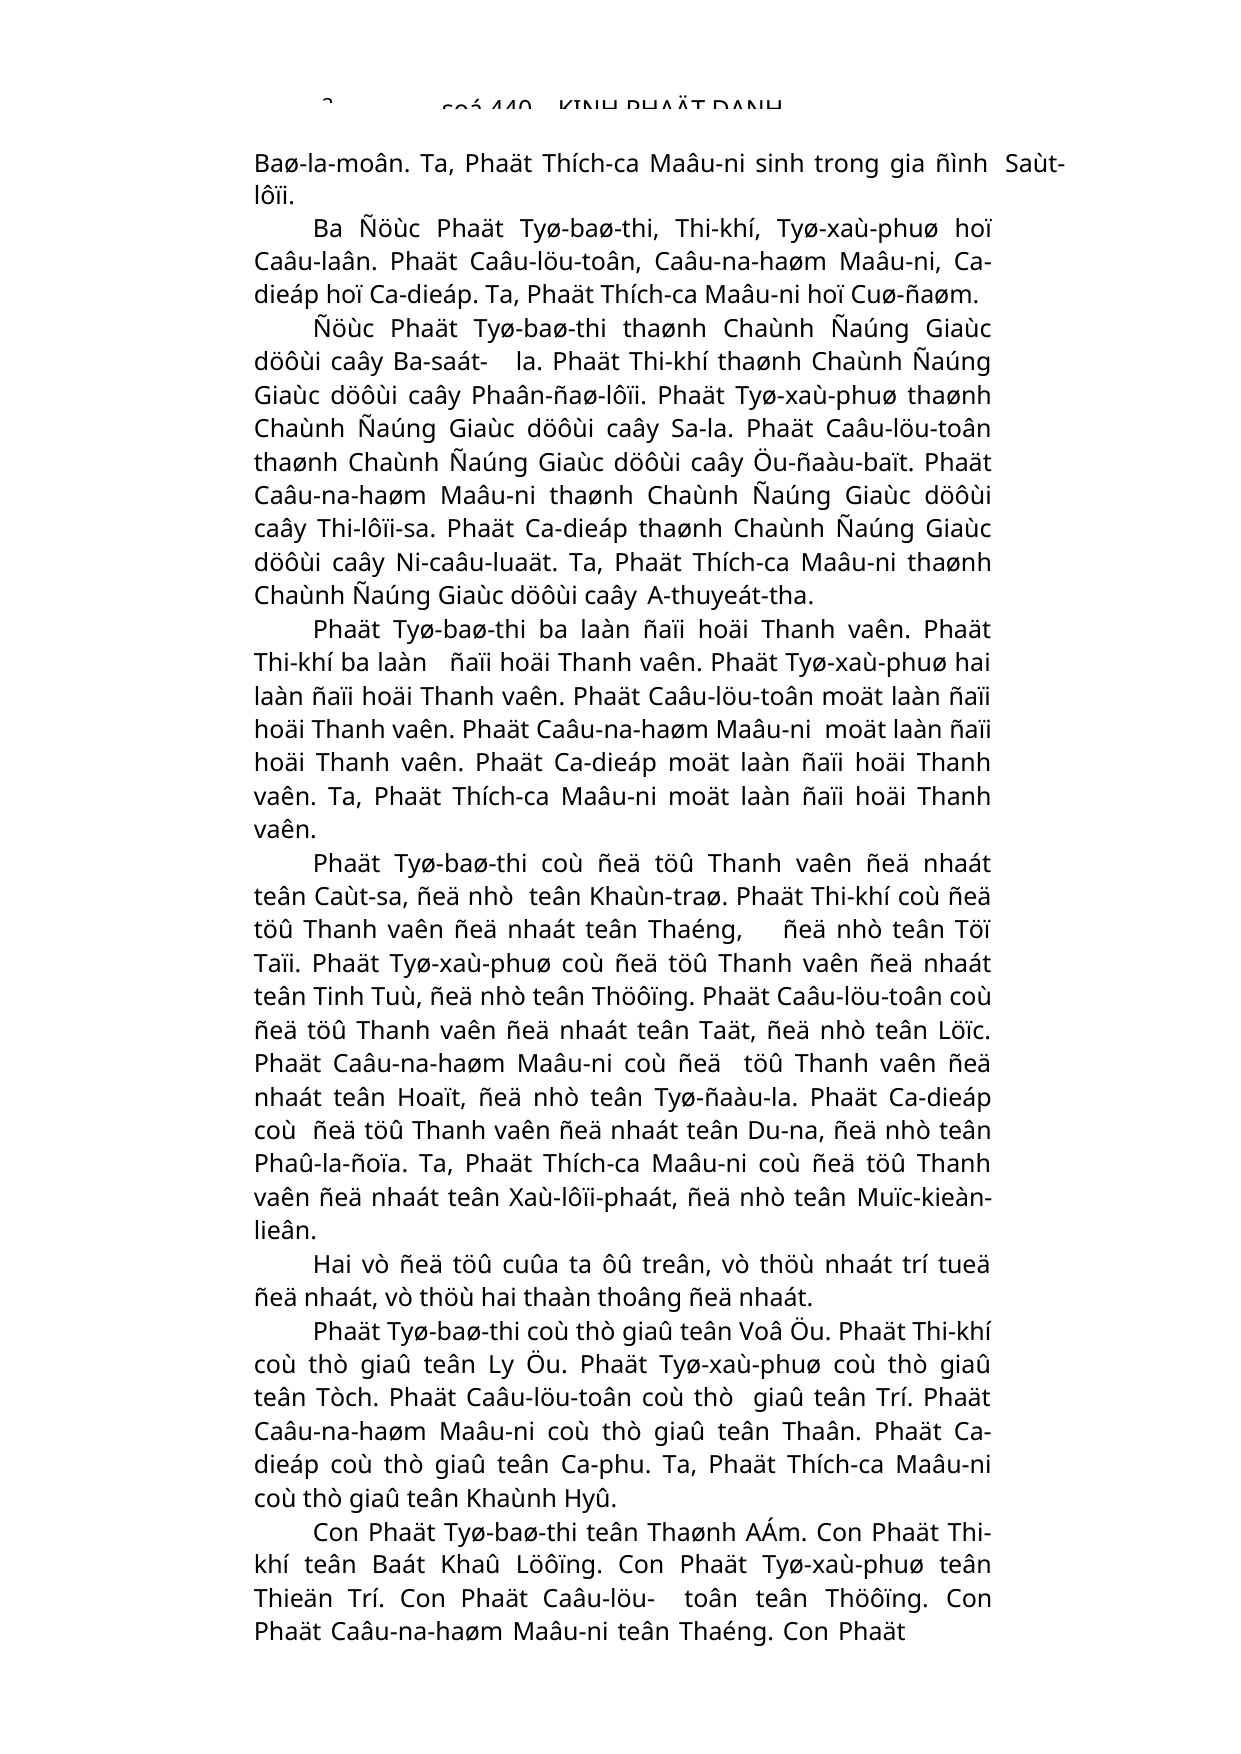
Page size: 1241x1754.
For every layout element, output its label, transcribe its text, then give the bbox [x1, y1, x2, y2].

text Ba Ñöùc Phaät Tyø-baø-thi, Thi-khí, Tyø-xaù-phuø hoï Caâu-laân. Phaät Caâu-löu-toân, Caâu-na-haøm Maâu-ni, Ca-dieáp hoï Ca-dieáp. Ta, Phaät Thích-ca Maâu-ni hoï Cuø-ñaøm. [254, 211, 992, 311]
text Baø-la-moân. Ta, Phaät Thích-ca Maâu-ni sinh trong gia ñình Saùt-lôïi. [254, 146, 1065, 211]
text Hai vò ñeä töû cuûa ta ôû treân, vò thöù nhaát trí tueä ñeä nhaát, vò thöù hai thaàn thoâng ñeä nhaát. [254, 1247, 992, 1314]
text Con Phaät Tyø-baø-thi teân Thaønh AÁm. Con Phaät Thi-khí teân Baát Khaû Löôïng. Con Phaät Tyø-xaù-phuø teân Thieän Trí. Con Phaät Caâu-löu- toân teân Thöôïng. Con Phaät Caâu-na-haøm Maâu-ni teân Thaéng. Con Phaät [254, 1514, 992, 1648]
text Phaät Tyø-baø-thi ba laàn ñaïi hoäi Thanh vaên. Phaät Thi-khí ba laàn ñaïi hoäi Thanh vaên. Phaät Tyø-xaù-phuø hai laàn ñaïi hoäi Thanh vaên. Phaät Caâu-löu-toân moät laàn ñaïi hoäi Thanh vaên. Phaät Caâu-na-haøm Maâu-ni moät laàn ñaïi hoäi Thanh vaên. Phaät Ca-dieáp moät laàn ñaïi hoäi Thanh vaên. Ta, Phaät Thích-ca Maâu-ni moät laàn ñaïi hoäi Thanh vaên. [254, 612, 992, 846]
text Ñöùc Phaät Tyø-baø-thi thaønh Chaùnh Ñaúng Giaùc döôùi caây Ba-saát- la. Phaät Thi-khí thaønh Chaùnh Ñaúng Giaùc döôùi caây Phaân-ñaø-lôïi. Phaät Tyø-xaù-phuø thaønh Chaùnh Ñaúng Giaùc döôùi caây Sa-la. Phaät Caâu-löu-toân thaønh Chaùnh Ñaúng Giaùc döôùi caây Öu-ñaàu-baït. Phaät Caâu-na-haøm Maâu-ni thaønh Chaùnh Ñaúng Giaùc döôùi caây Thi-lôïi-sa. Phaät Ca-dieáp thaønh Chaùnh Ñaúng Giaùc döôùi caây Ni-caâu-luaät. Ta, Phaät Thích-ca Maâu-ni thaønh Chaùnh Ñaúng Giaùc döôùi caây A-thuyeát-tha. [254, 311, 992, 612]
text Phaät Tyø-baø-thi coù thò giaû teân Voâ Öu. Phaät Thi-khí coù thò giaû teân Ly Öu. Phaät Tyø-xaù-phuø coù thò giaû teân Tòch. Phaät Caâu-löu-toân coù thò giaû teân Trí. Phaät Caâu-na-haøm Maâu-ni coù thò giaû teân Thaân. Phaät Ca- dieáp coù thò giaû teân Ca-phu. Ta, Phaät Thích-ca Maâu-ni coù thò giaû teân Khaùnh Hyû. [254, 1314, 992, 1514]
text Phaät Tyø-baø-thi coù ñeä töû Thanh vaên ñeä nhaát teân Caùt-sa, ñeä nhò teân Khaùn-traø. Phaät Thi-khí coù ñeä töû Thanh vaên ñeä nhaát teân Thaéng, ñeä nhò teân Töï Taïi. Phaät Tyø-xaù-phuø coù ñeä töû Thanh vaên ñeä nhaát teân Tinh Tuù, ñeä nhò teân Thöôïng. Phaät Caâu-löu-toân coù ñeä töû Thanh vaên ñeä nhaát teân Taät, ñeä nhò teân Löïc. Phaät Caâu-na-haøm Maâu-ni coù ñeä töû Thanh vaên ñeä nhaát teân Hoaït, ñeä nhò teân Tyø-ñaàu-la. Phaät Ca-dieáp coù ñeä töû Thanh vaên ñeä nhaát teân Du-na, ñeä nhò teân Phaû-la-ñoïa. Ta, Phaät Thích-ca Maâu-ni coù ñeä töû Thanh vaên ñeä nhaát teân Xaù-lôïi-phaát, ñeä nhò teân Muïc-kieàn-lieân. [254, 846, 992, 1247]
